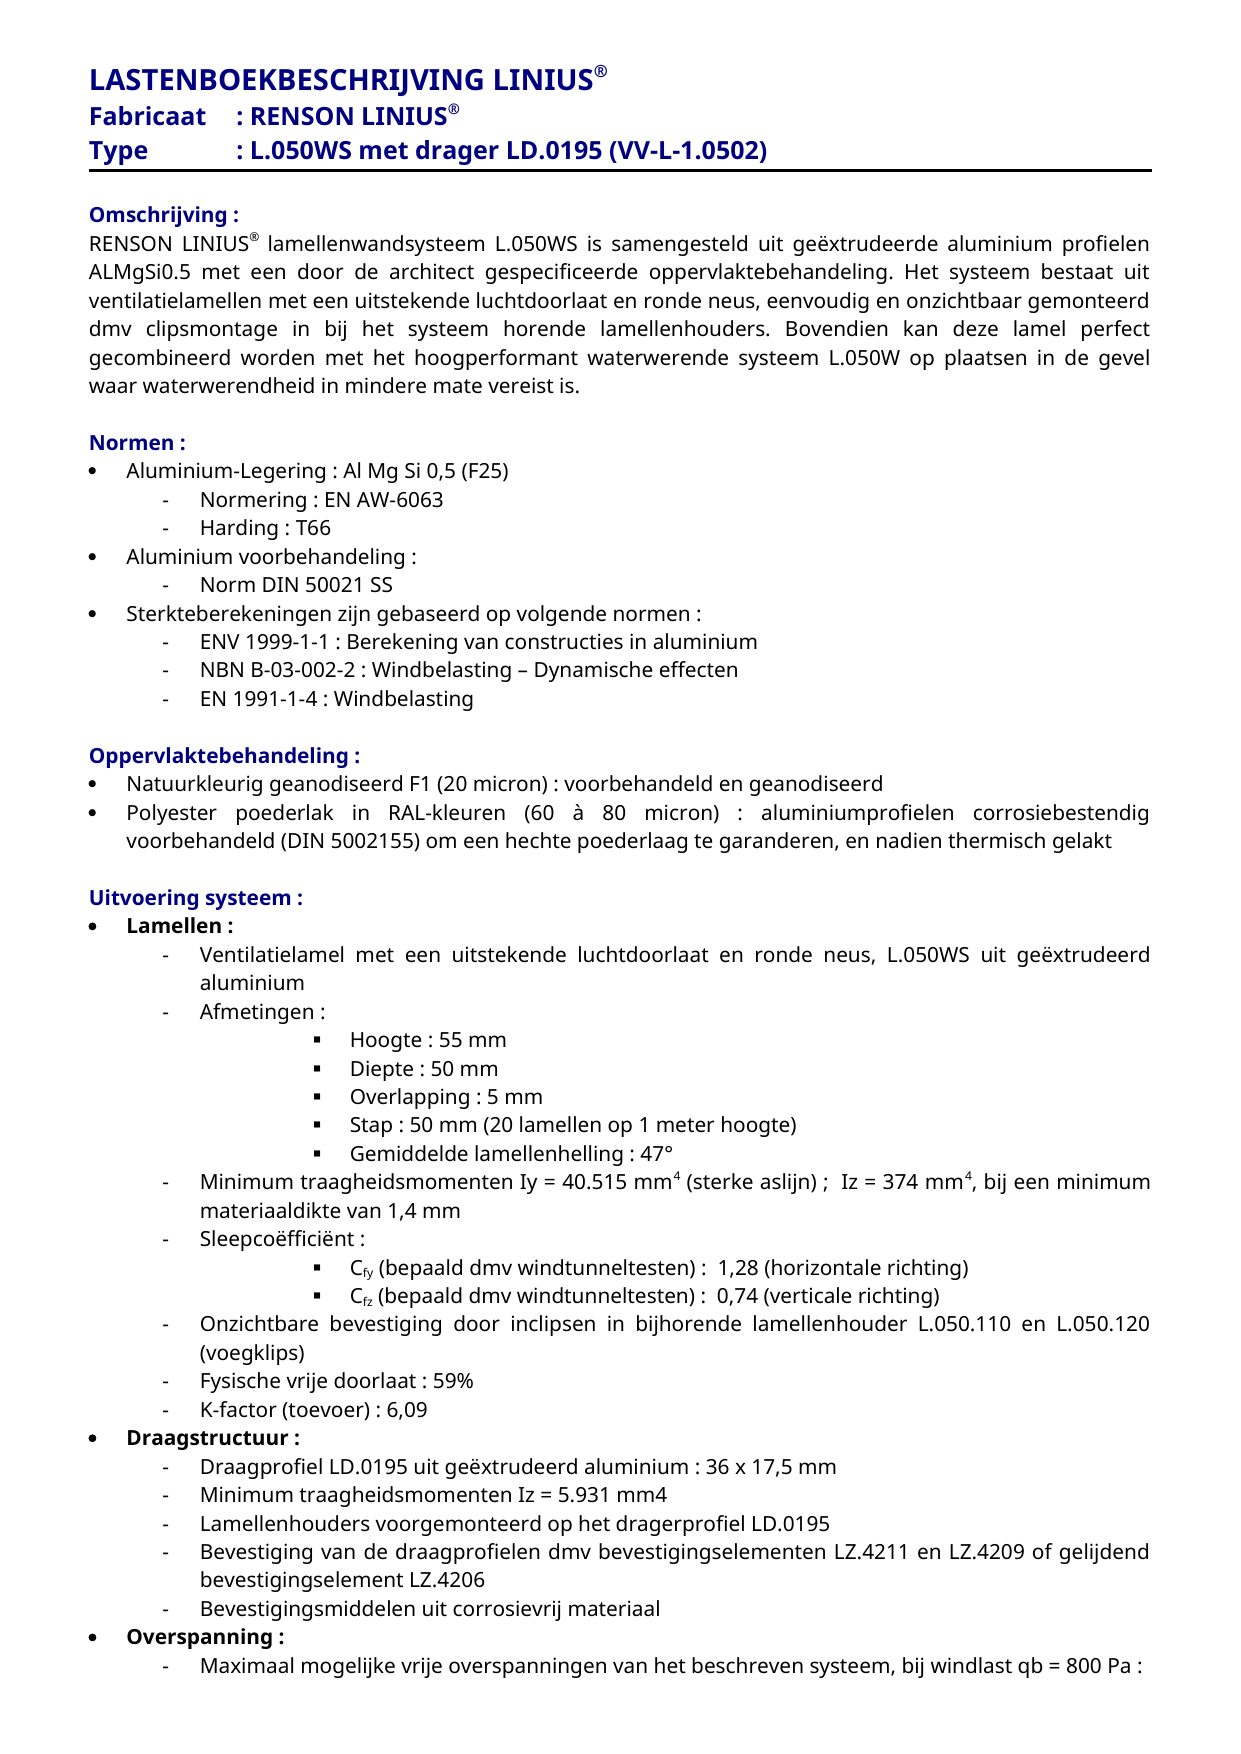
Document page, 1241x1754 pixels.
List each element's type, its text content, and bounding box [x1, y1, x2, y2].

list K-factor (toevoer) : 6,09 [162, 1395, 1152, 1423]
list Minimum traagheidsmomenten Iy = 40.515 mm4 (sterke aslijn) ; Iz = 374 mm4, bij een minimum materiaaldikte van 1,4 mm [162, 1167, 1152, 1224]
list Natuurkleurig geanodiseerd F1 (20 micron) : voorbehandeld en geanodiseerd [89, 769, 1152, 798]
text Type : L.050WS met drager LD.0195 (VV-L-1.0502) [89, 133, 1152, 169]
list Lamellenhouders voorgemonteerd op het dragerprofiel LD.0195 [162, 1509, 1152, 1537]
list Cfz (bepaald dmv windtunneltesten) : 0,74 (verticale richting) [312, 1281, 1152, 1309]
list Draagprofiel LD.0195 uit geëxtrudeerd aluminium : 36 x 17,5 mm [162, 1452, 1152, 1480]
list NBN B-03-002-2 : Windbelasting – Dynamische effecten [162, 656, 1152, 684]
list Sleepcoëfficiënt : [162, 1224, 1152, 1253]
list Draagstructuur : [89, 1423, 1152, 1452]
list Norm DIN 50021 SS [162, 570, 1152, 599]
text Oppervlaktebehandeling : [89, 741, 1152, 769]
text RENSON LINIUS® lamellenwandsysteem L.050WS is samengesteld uit geëxtrudeerde aluminium profielen ALMgSi0.5 met een door de architect gespecificeerde oppervlaktebehandeling. Het systeem bestaat uit ventilatielamellen met een uitstekende luchtdoorlaat en ronde neus, eenvoudig en onzichtbaar gemonteerd dmv clipsmontage in bij het systeem horende lamellenhouders. Bovendien kan deze lamel perfect gecombineerd worden met het hoogperformant waterwerende systeem L.050W op plaatsen in de gevel waar waterwerendheid in mindere mate vereist is. [89, 229, 1152, 399]
text Fabricaat : RENSON LINIUS® [89, 99, 1152, 133]
list EN 1991-1-4 : Windbelasting [162, 684, 1152, 712]
list Minimum traagheidsmomenten Iz = 5.931 mm4 [162, 1480, 1152, 1509]
list Bevestiging van de draagprofielen dmv bevestigingselementen LZ.4211 en LZ.4209 of gelijdend bevestigingselement LZ.4206 [162, 1537, 1152, 1594]
list Lamellen : [89, 911, 1152, 940]
list Aluminium-Legering : Al Mg Si 0,5 (F25) [89, 456, 1152, 485]
list ENV 1999-1-1 : Berekening van constructies in aluminium [162, 627, 1152, 656]
list Sterkteberekeningen zijn gebaseerd op volgende normen : [89, 599, 1152, 627]
list Onzichtbare bevestiging door inclipsen in bijhorende lamellenhouder L.050.110 en L.050.120 (voegklips) [162, 1309, 1152, 1366]
list Stap : 50 mm (20 lamellen op 1 meter hoogte) [312, 1111, 1152, 1139]
list Normering : EN AW-6063 [162, 485, 1152, 513]
list Afmetingen : [162, 997, 1152, 1025]
list Diepte : 50 mm [312, 1054, 1152, 1082]
list Overspanning : [89, 1622, 1152, 1651]
list Polyester poederlak in RAL-kleuren (60 à 80 micron) : aluminiumprofielen corrosiebestendig voorbehandeld (DIN 5002155) om een hechte poederlaag te garanderen, en nadien thermisch gelakt [89, 798, 1152, 854]
list Hoogte : 55 mm [312, 1025, 1152, 1054]
list Gemiddelde lamellenhelling : 47° [312, 1139, 1152, 1167]
text Uitvoering systeem : [89, 883, 1152, 911]
list Harding : T66 [162, 513, 1152, 542]
list Bevestigingsmiddelen uit corrosievrij materiaal [162, 1594, 1152, 1622]
list Fysische vrije doorlaat : 59% [162, 1366, 1152, 1395]
list Overlapping : 5 mm [312, 1082, 1152, 1111]
list Maximaal mogelijke vrije overspanningen van het beschreven systeem, bij windlast qb = 800 Pa : [162, 1651, 1152, 1679]
list Aluminium voorbehandeling : [89, 542, 1152, 570]
list Ventilatielamel met een uitstekende luchtdoorlaat en ronde neus, L.050WS uit geëxtrudeerd aluminium [162, 940, 1152, 997]
text Omschrijving : [89, 201, 1152, 229]
list Cfy (bepaald dmv windtunneltesten) : 1,28 (horizontale richting) [312, 1253, 1152, 1281]
text Normen : [89, 428, 1152, 456]
text LASTENBOEKBESCHRIJVING LINIUS® [89, 59, 1152, 99]
